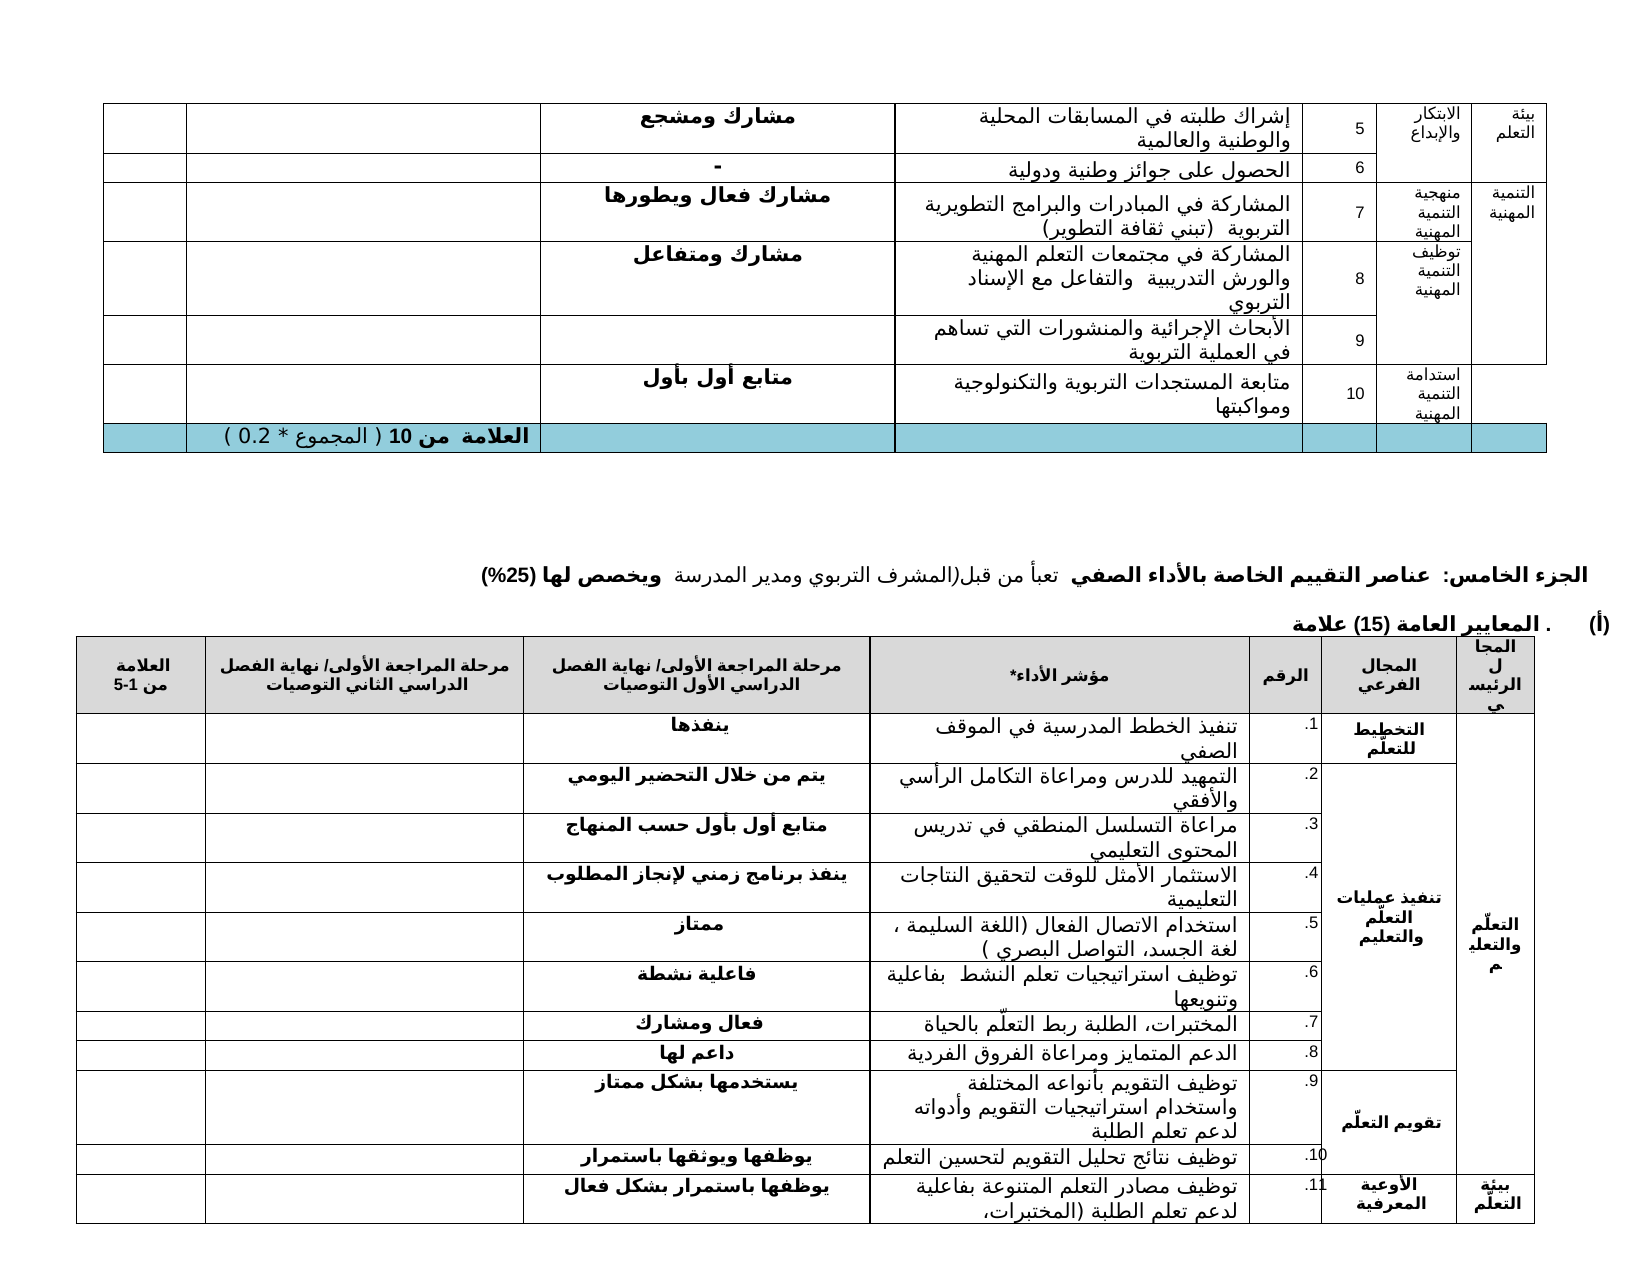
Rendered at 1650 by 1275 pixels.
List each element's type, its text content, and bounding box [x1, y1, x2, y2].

table_cell [104, 365, 186, 423]
table_cell بيئة التعلم [1472, 104, 1546, 182]
table_cell التمهيد للدرس ومراعاة التكامل الرأسي والأفقي [871, 764, 1249, 812]
table_cell [1250, 764, 1321, 812]
table_cell [541, 316, 894, 364]
table_cell إشراك طلبته في المسابقات المحلية والوطنية والعالمية [896, 104, 1302, 153]
table_cell [104, 154, 186, 182]
table_cell متابع أول بأول [541, 365, 894, 423]
table_cell [77, 962, 205, 1011]
table_cell الاستثمار الأمثل للوقت لتحقيق النتاجات التعليمية [871, 863, 1249, 912]
table_cell الأبحاث الإجرائية والمنشورات التي تساهم في العملية التربوية [896, 316, 1302, 364]
table_cell [1250, 1175, 1321, 1223]
table_cell توظيف استراتيجيات تعلم النشط بفاعلية وتنويعها [871, 962, 1249, 1011]
table_cell المشاركة في المبادرات والبرامج التطويرية التربوية (تبني ثقافة التطوير) [896, 183, 1302, 241]
table_cell استخدام الاتصال الفعال (اللغة السليمة ، لغة الجسد، التواصل البصري ) [871, 913, 1249, 961]
table_cell [77, 863, 205, 912]
table_cell [187, 316, 540, 364]
table_cell [187, 183, 540, 241]
table_cell [187, 104, 540, 153]
table_cell [77, 1071, 205, 1144]
table_cell ينفذ برنامج زمني لإنجاز المطلوب [524, 863, 869, 912]
table_cell بيئة التعلّم [1457, 1175, 1534, 1223]
table_cell [77, 913, 205, 961]
table_cell متابع أول بأول حسب المنهاج [524, 814, 869, 862]
table_cell [206, 764, 523, 812]
table_cell [206, 714, 523, 763]
table_cell مشارك ومتفاعل [541, 242, 894, 314]
table_cell [1303, 424, 1376, 452]
table_cell [896, 424, 1302, 452]
table_cell توظيف التقويم بأنواعه المختلفة واستخدام استراتيجيات التقويم وأدواته لدعم تعلم الطلبة [871, 1071, 1249, 1144]
table_cell [206, 913, 523, 961]
table_cell تنفيذ الخطط المدرسية في الموقف الصفي [871, 714, 1249, 763]
table_cell [206, 962, 523, 1011]
table_header المجال الرئيسي [1457, 637, 1534, 713]
table_cell [104, 242, 186, 314]
table_cell [1250, 863, 1321, 912]
table_cell التخطيط للتعلّم [1322, 714, 1456, 763]
table_cell [1250, 962, 1321, 1011]
table_cell [77, 814, 205, 862]
table_cell [187, 365, 540, 423]
table_cell 7 [1303, 183, 1376, 241]
table_cell مراعاة التسلسل المنطقي في تدريس المحتوى التعليمي [871, 814, 1249, 862]
table_cell [104, 424, 186, 452]
table_cell فعال ومشارك [524, 1012, 869, 1040]
table_cell [1250, 714, 1321, 763]
table_cell مشارك فعال ويطورها [541, 183, 894, 241]
table_cell التعلّم والتعليم [1457, 714, 1534, 1173]
text الجزء الخامس: عناصر التقييم الخاصة بالأداء الصفي تعبأ من قبل(المشرف التربوي ومدير المدرسة ويخصص لها (25%) [24, 563, 1626, 587]
table_cell [104, 316, 186, 364]
table_cell 6 [1303, 154, 1376, 182]
table_cell الأوعية المعرفية [1322, 1175, 1456, 1223]
table_cell 8 [1303, 242, 1376, 314]
table_header المجال الفرعي [1322, 637, 1456, 713]
table_cell [206, 1175, 523, 1223]
table_cell يتم من خلال التحضير اليومي [524, 764, 869, 812]
table_cell [187, 242, 540, 314]
table_cell الحصول على جوائز وطنية ودولية [896, 154, 1302, 182]
table_cell [1250, 1041, 1321, 1070]
table_cell 10 [1303, 365, 1376, 423]
table_cell المختبرات، الطلبة ربط التعلّم بالحياة [871, 1012, 1249, 1040]
table_cell استدامة التنمية المهنية [1377, 365, 1471, 423]
table_cell [541, 424, 894, 452]
table_cell [206, 1012, 523, 1040]
table_cell [1250, 814, 1321, 862]
table_cell [1472, 424, 1546, 452]
table_cell متابعة المستجدات التربوية والتكنولوجية ومواكبتها [896, 365, 1302, 423]
table_cell [1377, 424, 1471, 452]
table_header مؤشر الأداء* [871, 637, 1249, 713]
table_cell [206, 1071, 523, 1144]
table_cell [77, 714, 205, 763]
table_header العلامة من 1-5 [77, 637, 205, 713]
table_cell [206, 863, 523, 912]
table_cell المشاركة في مجتمعات التعلم المهنية والورش التدريبية والتفاعل مع الإسناد التربوي [896, 242, 1302, 314]
table_cell ينفذها [524, 714, 869, 763]
table_cell توظيف نتائج تحليل التقويم لتحسين التعلم [871, 1145, 1249, 1173]
table_header مرحلة المراجعة الأولى/ نهاية الفصل الدراسي الأول التوصيات [524, 637, 869, 713]
table_cell منهجية التنمية المهنية [1377, 183, 1471, 241]
table_cell تنفيذ عمليات التعلّم والتعليم [1322, 764, 1456, 1070]
table_cell [187, 154, 540, 182]
table_cell [77, 1012, 205, 1040]
table_cell داعم لها [524, 1041, 869, 1070]
table_cell [77, 1041, 205, 1070]
table_cell [206, 814, 523, 862]
table_cell العلامة من 10 ( المجموع * 0.2 ) [187, 424, 540, 452]
table_cell [206, 1041, 523, 1070]
table_cell مشارك ومشجع [541, 104, 894, 153]
table_cell [1250, 1012, 1321, 1040]
table_cell [206, 1145, 523, 1173]
list . المعايير العامة (15) علامة [24, 612, 1589, 636]
table_cell 5 [1303, 104, 1376, 153]
table_cell [1250, 1071, 1321, 1144]
table_cell يستخدمها بشكل ممتاز [524, 1071, 869, 1144]
table_cell [1250, 913, 1321, 961]
table_cell [77, 1175, 205, 1223]
table_cell توظيف التنمية المهنية [1377, 242, 1471, 364]
table_cell الابتكار والإبداع [1377, 104, 1471, 182]
table_cell [104, 183, 186, 241]
table_cell يوظفها ويوثقها باستمرار [524, 1145, 869, 1173]
table_header مرحلة المراجعة الأولى/ نهاية الفصل الدراسي الثاني التوصيات [206, 637, 523, 713]
table_cell فاعلية نشطة [524, 962, 869, 1011]
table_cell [871, 1175, 1249, 1223]
table_cell الدعم المتمايز ومراعاة الفروق الفردية [871, 1041, 1249, 1070]
table_cell [77, 764, 205, 812]
table_cell التنمية المهنية [1472, 183, 1546, 364]
table_cell 9 [1303, 316, 1376, 364]
table_header الرقم [1250, 637, 1321, 713]
table_cell ممتاز [524, 913, 869, 961]
table_cell - [541, 154, 894, 182]
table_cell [524, 1175, 869, 1223]
table_cell تقويم التعلّم [1322, 1071, 1456, 1173]
table_cell [77, 1145, 205, 1173]
table_cell [104, 104, 186, 153]
table_cell [1250, 1145, 1321, 1173]
